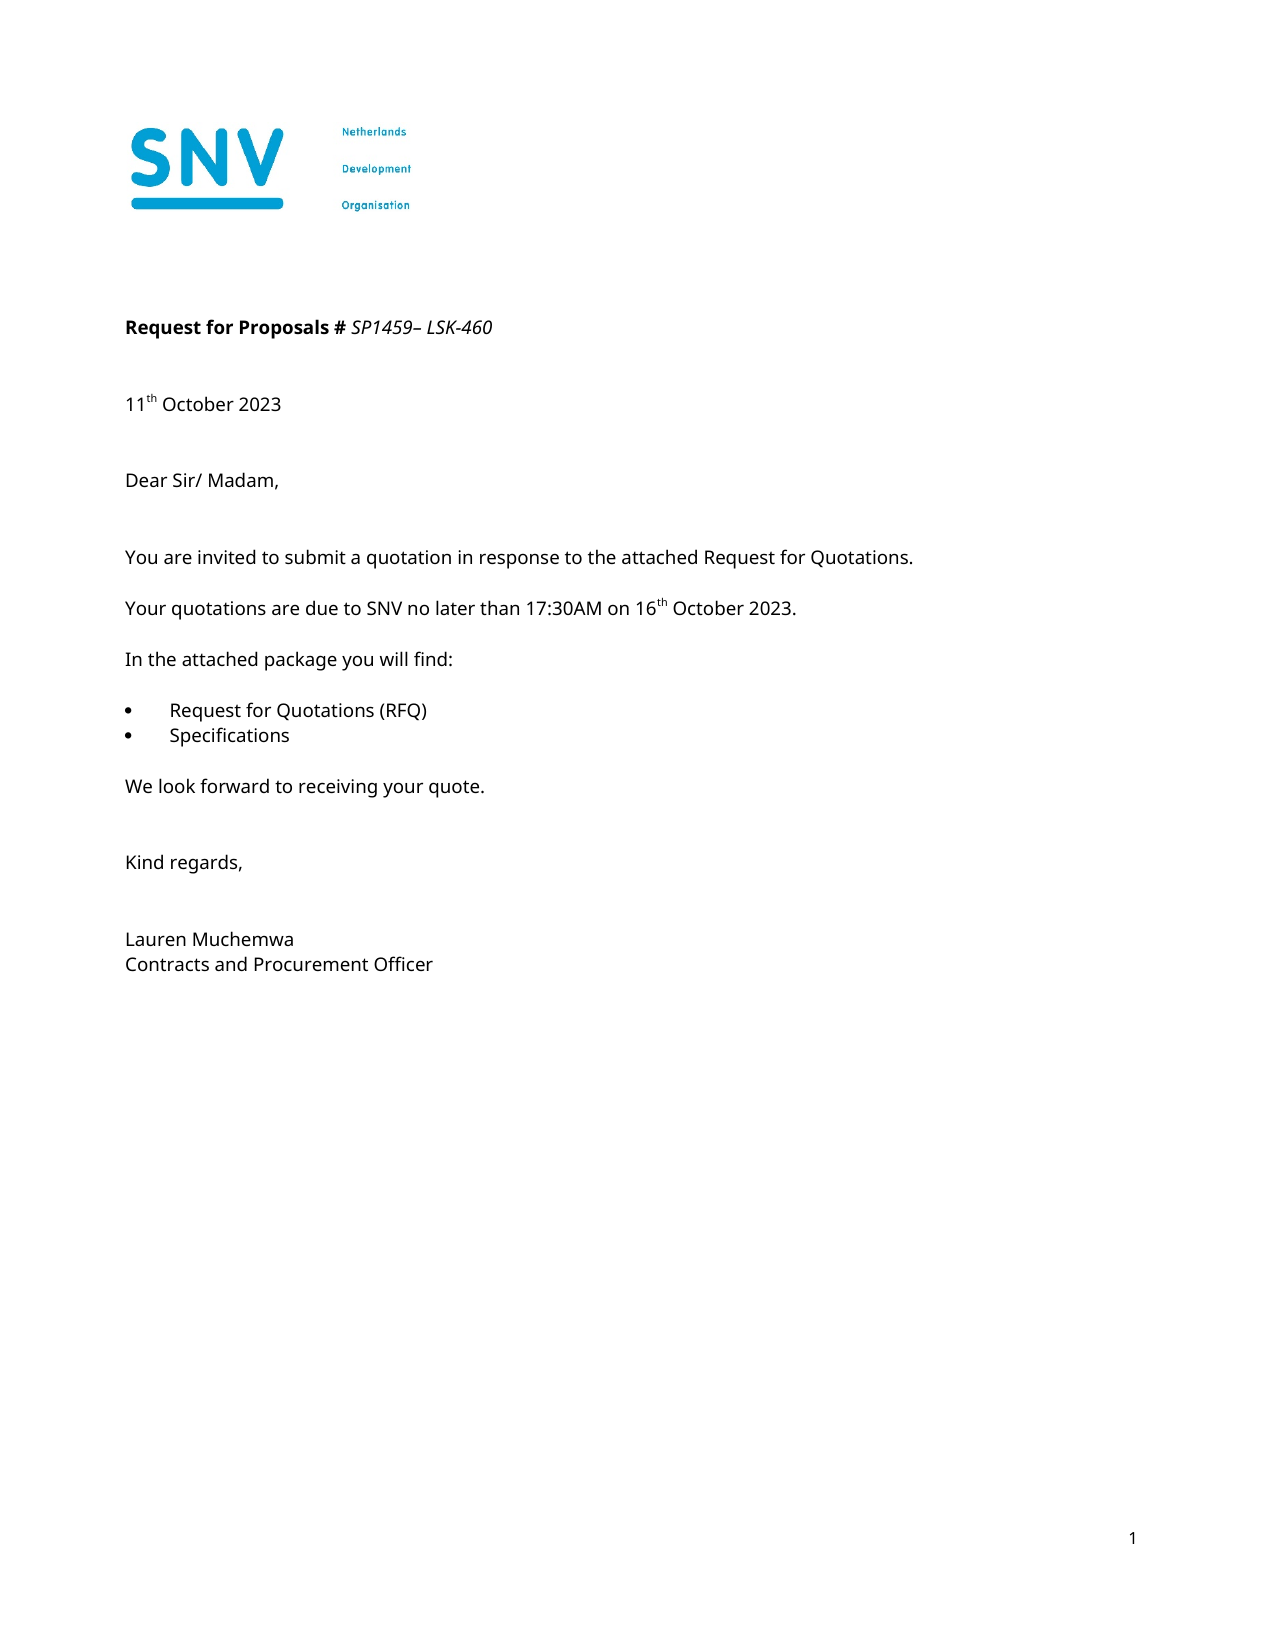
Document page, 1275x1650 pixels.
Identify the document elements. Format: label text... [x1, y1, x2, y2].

text In the attached package you will find: [125, 646, 1137, 672]
text Kind regards, [125, 850, 1137, 875]
list Specifications [125, 723, 1137, 748]
text Lauren Muchemwa [125, 926, 1137, 952]
text Request for Proposals # SP1459– LSK-460 [125, 314, 1137, 340]
picture [125, 122, 413, 214]
text Contracts and Procurement Officer [125, 952, 1137, 977]
text We look forward to receiving your quote. [125, 773, 1137, 799]
text Dear Sir/ Madam, [125, 467, 1137, 493]
text Your quotations are due to SNV no later than 17:30AM on 16th October 2023. [125, 595, 1137, 621]
text 11th October 2023 [125, 391, 1137, 416]
list Request for Quotations (RFQ) [125, 697, 1137, 723]
text You are invited to submit a quotation in response to the attached Request for Quotations. [125, 544, 1137, 569]
